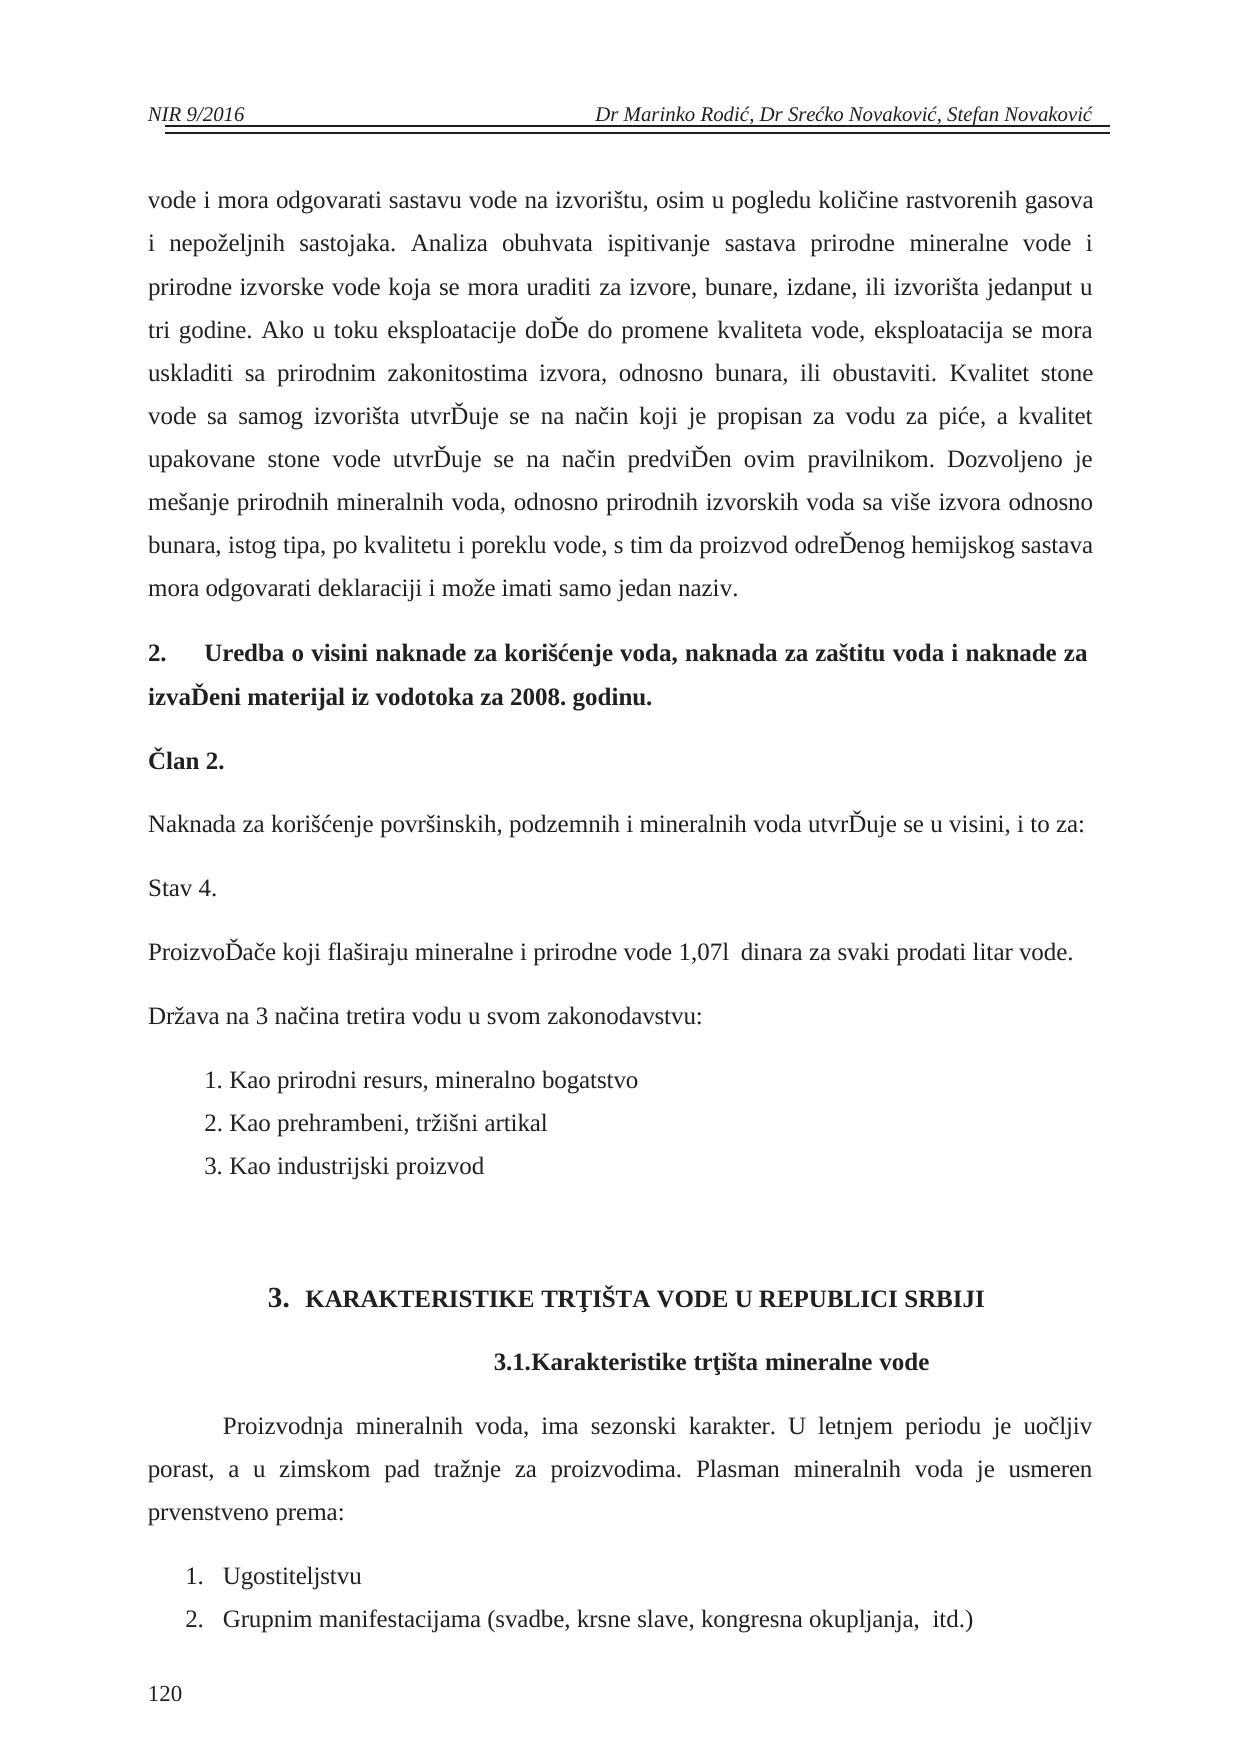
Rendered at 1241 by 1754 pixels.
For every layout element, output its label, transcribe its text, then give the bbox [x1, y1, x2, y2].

list Ugostiteljstvu [185, 1561, 1105, 1590]
subtitle Uredba o visini naknade za korišćenje voda, naknada za zaštitu voda i naknade za izvaĎeni materijal iz vodotoka za 2008. godinu. [148, 638, 1089, 710]
text 120 [148, 1681, 1105, 1707]
list Kao industrijski proizvod [204, 1151, 1105, 1180]
list Kao prirodni resurs, mineralno bogatstvo [204, 1065, 1105, 1093]
text Član 2. [148, 746, 1105, 774]
list Karakteristike trţišta mineralne vode [373, 1347, 1050, 1376]
subtitle KARAKTERISTIKE TRŢIŠTA VODE U REPUBLICI SRBIJI [223, 1280, 1030, 1313]
text Proizvodnja mineralnih voda, ima sezonski karakter. U letnjem periodu je uočljiv porast, a u zimskom pad tražnje za proizvodima. Plasman mineralnih voda je usmeren prvenstveno prema: [148, 1411, 1093, 1526]
text Stav 4. [148, 873, 1105, 902]
list Grupnim manifestacijama (svadbe, krsne slave, kongresna okupljanja, itd.) [185, 1604, 1105, 1633]
text Država na 3 načina tretira vodu u svom zakonodavstvu: [148, 1001, 1105, 1030]
text Naknada za korišćenje površinskih, podzemnih i mineralnih voda utvrĎuje se u visini, i to za: [148, 809, 1105, 838]
text ProizvoĎače koji flaširaju mineralne i prirodne vode 1,07l dinara za svaki prodati litar vode. [148, 937, 1105, 966]
text NIR 9/2016 Dr Marinko Rodić, Dr Srećko Novaković, Stefan Novaković [148, 102, 1105, 126]
text 2. Kao prehrambeni, tržišni artikal [204, 1108, 1105, 1137]
text vode i mora odgovarati sastavu vode na izvorištu, osim u pogledu količine rastvorenih gasova i nepoželjnih sastojaka. Analiza obuhvata ispitivanje sastava prirodne mineralne vode i prirodne izvorske vode koja se mora uraditi za izvore, bunare, izdane, ili izvorišta jedanput u tri godine. Ako u toku eksploatacije doĎe do promene kvaliteta vode, eksploatacija se mora uskladiti sa prirodnim zakonitostima izvora, odnosno bunara, ili obustaviti. Kvalitet stone vode sa samog izvorišta utvrĎuje se na način koji je propisan za vodu za piće, a kvalitet upakovane stone vode utvrĎuje se na način predviĎen ovim pravilnikom. Dozvoljeno je mešanje prirodnih mineralnih voda, odnosno prirodnih izvorskih voda sa više izvora odnosno bunara, istog tipa, po kvalitetu i poreklu vode, s tim da proizvod odreĎenog hemijskog sastava mora odgovarati deklaraciji i može imati samo jedan naziv. [148, 185, 1093, 602]
